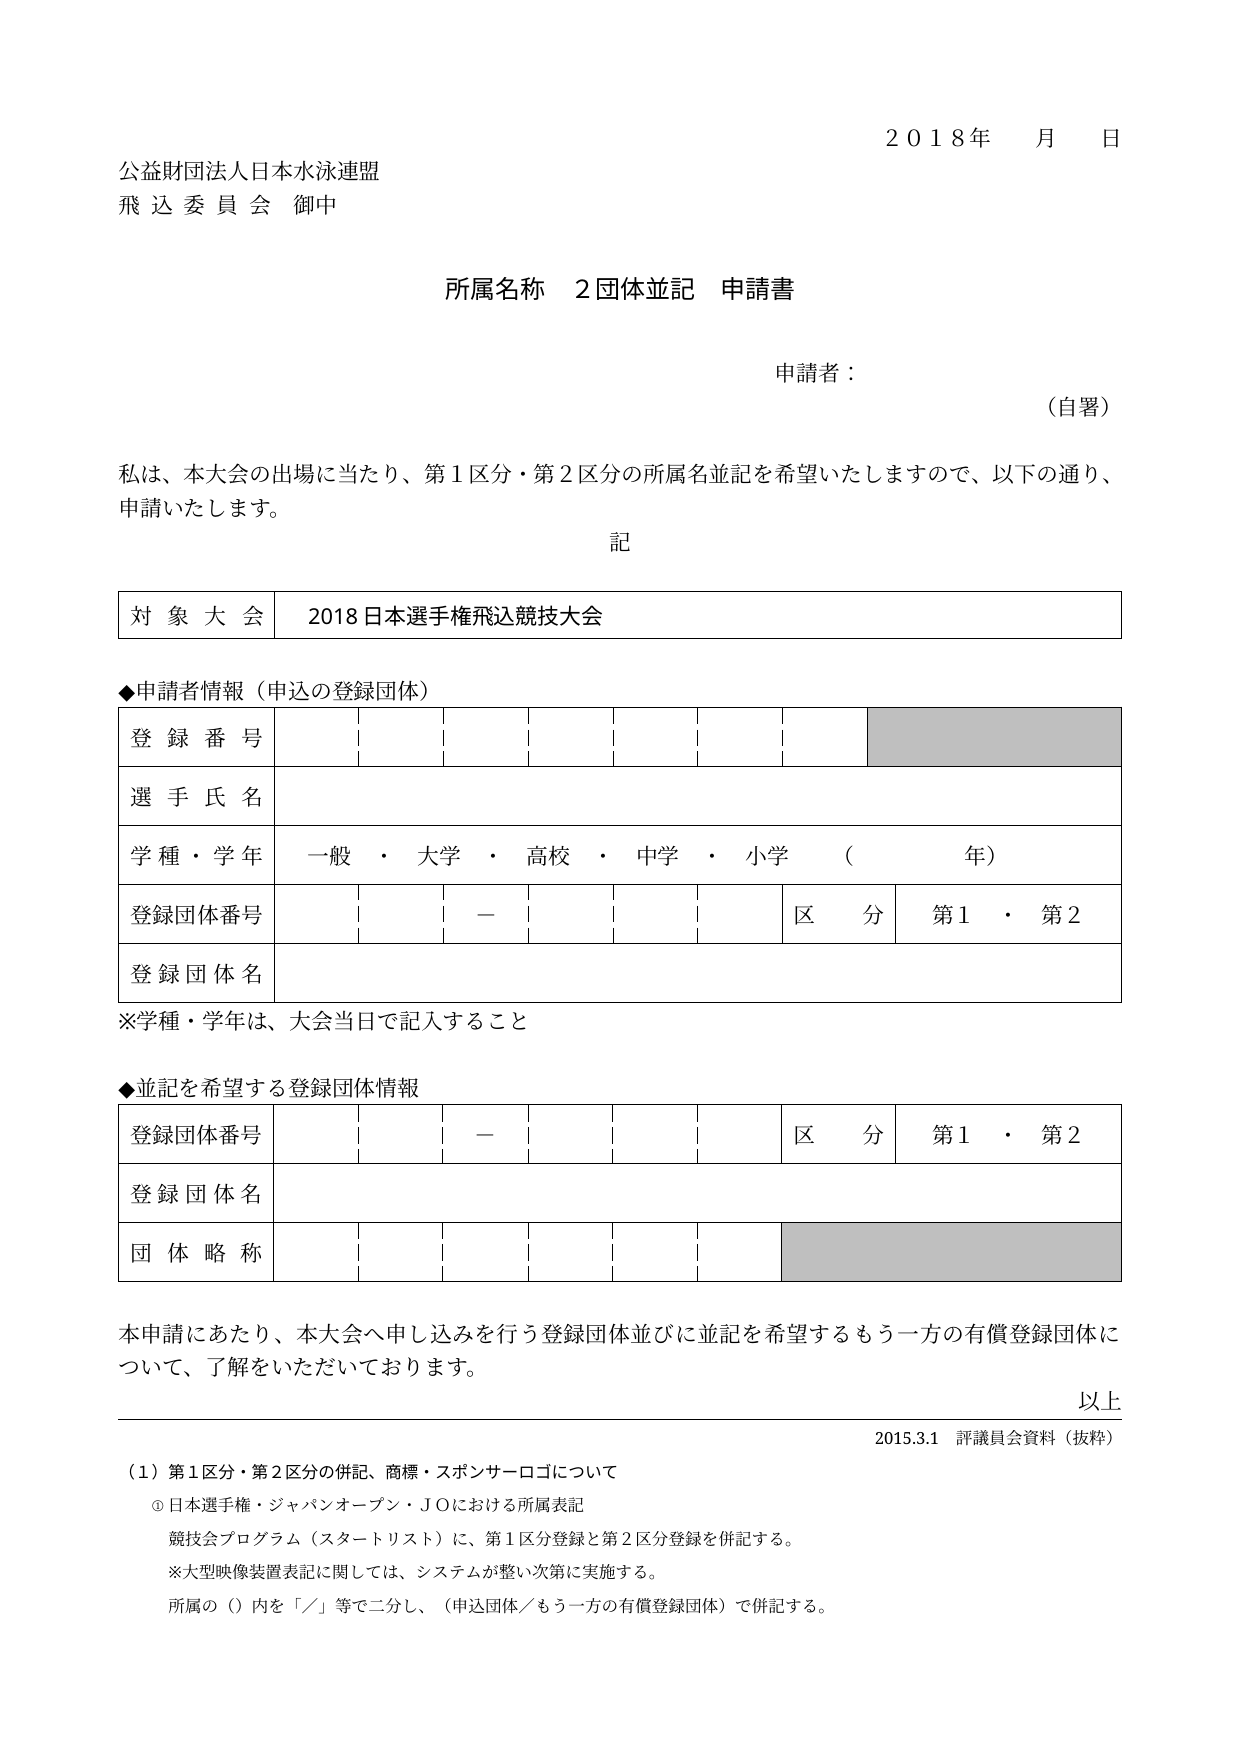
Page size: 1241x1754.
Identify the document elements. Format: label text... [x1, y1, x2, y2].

table_cell [274, 1164, 1121, 1222]
table_cell 一般 ・ 大学 ・ 高校 ・ 中学 ・ 小学 （ 年） [275, 826, 1121, 884]
text 以上 [118, 1383, 1122, 1419]
table_header [697, 1105, 781, 1163]
table_header [868, 708, 952, 766]
table_header [698, 708, 782, 766]
table_header 区分 [782, 1105, 895, 1163]
text 競技会プログラム（スタートリスト）に、第１区分登録と第２区分登録を併記する。 [118, 1521, 1122, 1555]
table_header [528, 1105, 613, 1163]
text 所属の（）内を「／」等で二分し、（申込団体／もう一方の有償登録団体）で併記する。 [118, 1588, 1122, 1622]
table_cell [952, 1223, 1037, 1281]
table_cell 登録団体名 [119, 1164, 273, 1222]
table_header [274, 1105, 358, 1163]
table_header [275, 708, 359, 766]
text 所属名称 ２団体並記 申請書 [118, 254, 1122, 322]
table_cell 登録団体名 [119, 944, 274, 1002]
table_header [358, 1105, 443, 1163]
text ◆並記を希望する登録団体情報 [118, 1070, 1122, 1104]
table_cell [529, 885, 613, 943]
subtitle 記 [118, 524, 1122, 557]
text ２０１８年 月 日 [118, 120, 1122, 153]
table_cell [697, 1223, 781, 1281]
table_header － [443, 1105, 528, 1163]
text 2015.3.1 評議員会資料（抜粋） [118, 1420, 1122, 1454]
text ※大型映像装置表記に関しては、システムが整い次第に実施する。 [118, 1555, 1122, 1588]
table_cell [358, 1223, 443, 1281]
table_cell － [444, 885, 529, 943]
table_cell 選手氏名 [119, 767, 274, 825]
table_header 登録番号 [119, 708, 274, 766]
table_cell [275, 944, 1121, 1002]
table_cell [528, 1223, 613, 1281]
table_header 登録団体番号 [119, 1105, 273, 1163]
table_cell [275, 767, 1121, 825]
table_header [359, 708, 443, 766]
table_header [529, 708, 613, 766]
text ①日本選手権・ジャパンオープン・ＪＯにおける所属表記 [118, 1488, 1122, 1521]
table_cell 団体略称 [119, 1223, 273, 1281]
text ◆申請者情報（申込の登録団体） [118, 673, 1122, 707]
table_header [613, 708, 698, 766]
table_cell [613, 1223, 697, 1281]
table_cell 学種・学年 [119, 826, 274, 884]
table_cell 登録団体番号 [119, 885, 274, 943]
text 本申請にあたり、本大会へ申し込みを行う登録団体並びに並記を希望するもう一方の有償登録団体について、了解をいただいております。 [118, 1316, 1122, 1383]
table_cell [275, 885, 359, 943]
table_header 対象大会 [119, 592, 274, 638]
table_cell [359, 885, 443, 943]
table_header [782, 708, 867, 766]
table_cell 第１ ・ 第２ [896, 885, 1121, 943]
table_cell [867, 1223, 952, 1281]
table_header [444, 708, 529, 766]
text ※学種・学年は、大会当日で記入すること [118, 1003, 1122, 1037]
table_cell [698, 885, 782, 943]
table_header [1037, 708, 1121, 766]
table_cell [613, 885, 698, 943]
text 飛込委員会 御中 [118, 187, 1122, 221]
text 申請いたします。 [118, 490, 1122, 524]
table_header [613, 1105, 697, 1163]
text 申請者： [118, 355, 1122, 389]
text （１）第１区分・第２区分の併記、商標・スポンサーロゴについて [118, 1454, 1122, 1488]
table_cell [782, 1223, 867, 1281]
table_header [952, 708, 1037, 766]
table_cell [443, 1223, 528, 1281]
text 私は、本大会の出場に当たり、第１区分・第２区分の所属名並記を希望いたしますので、以下の通り、 [118, 456, 1122, 490]
table_header 第１ ・ 第２ [896, 1105, 1121, 1163]
table_cell [274, 1223, 358, 1281]
table_cell [1037, 1223, 1121, 1281]
text 公益財団法人日本水泳連盟 [118, 153, 1122, 187]
text （自署） [118, 389, 1122, 423]
table_header 2018日本選手権飛込競技大会 [275, 592, 1121, 638]
table_cell 区分 [783, 885, 895, 943]
